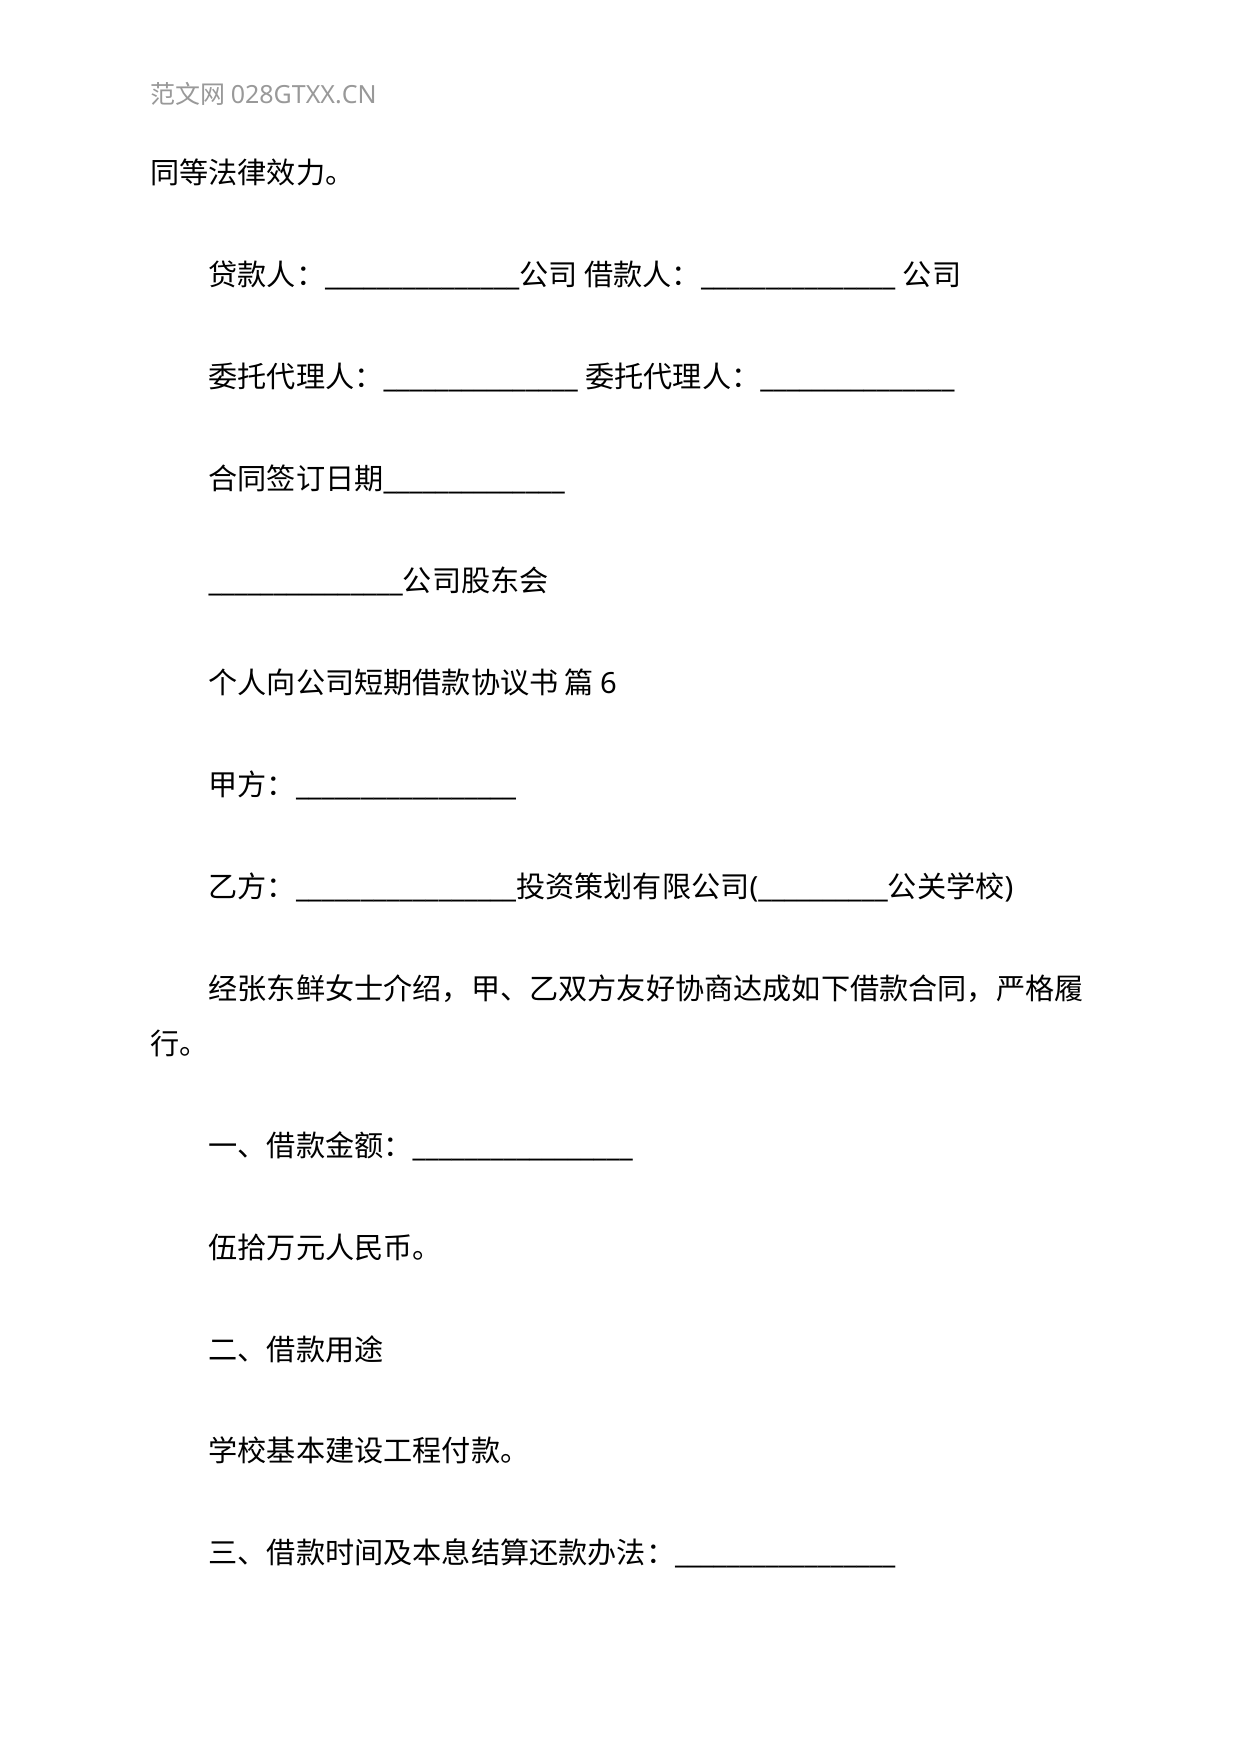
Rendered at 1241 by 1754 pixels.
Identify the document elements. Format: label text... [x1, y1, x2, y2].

text 合同签订日期______________ [150, 456, 1090, 498]
text 委托代理人：_______________ 委托代理人：_______________ [150, 354, 1090, 396]
text 乙方：_________________投资策划有限公司(__________公关学校) [150, 864, 1090, 906]
text 个人向公司短期借款协议书 篇6 [150, 660, 1090, 702]
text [150, 150, 1090, 192]
text 贷款人：_______________公司 借款人：_______________ 公司 [150, 252, 1090, 294]
text 二、借款用途 [150, 1326, 1090, 1368]
text 三、借款时间及本息结算还款办法：_________________ [150, 1529, 1090, 1572]
text 甲方：_________________ [150, 762, 1090, 804]
text 伍拾万元人民币。 [150, 1224, 1090, 1267]
text 学校基本建设工程付款。 [150, 1428, 1090, 1470]
text _______________公司股东会 [150, 558, 1090, 600]
text 经张东鲜女士介绍，甲、乙双方友好协商达成如下借款合同，严格履行。 [150, 966, 1090, 1063]
text 一、借款金额：_________________ [150, 1122, 1090, 1165]
